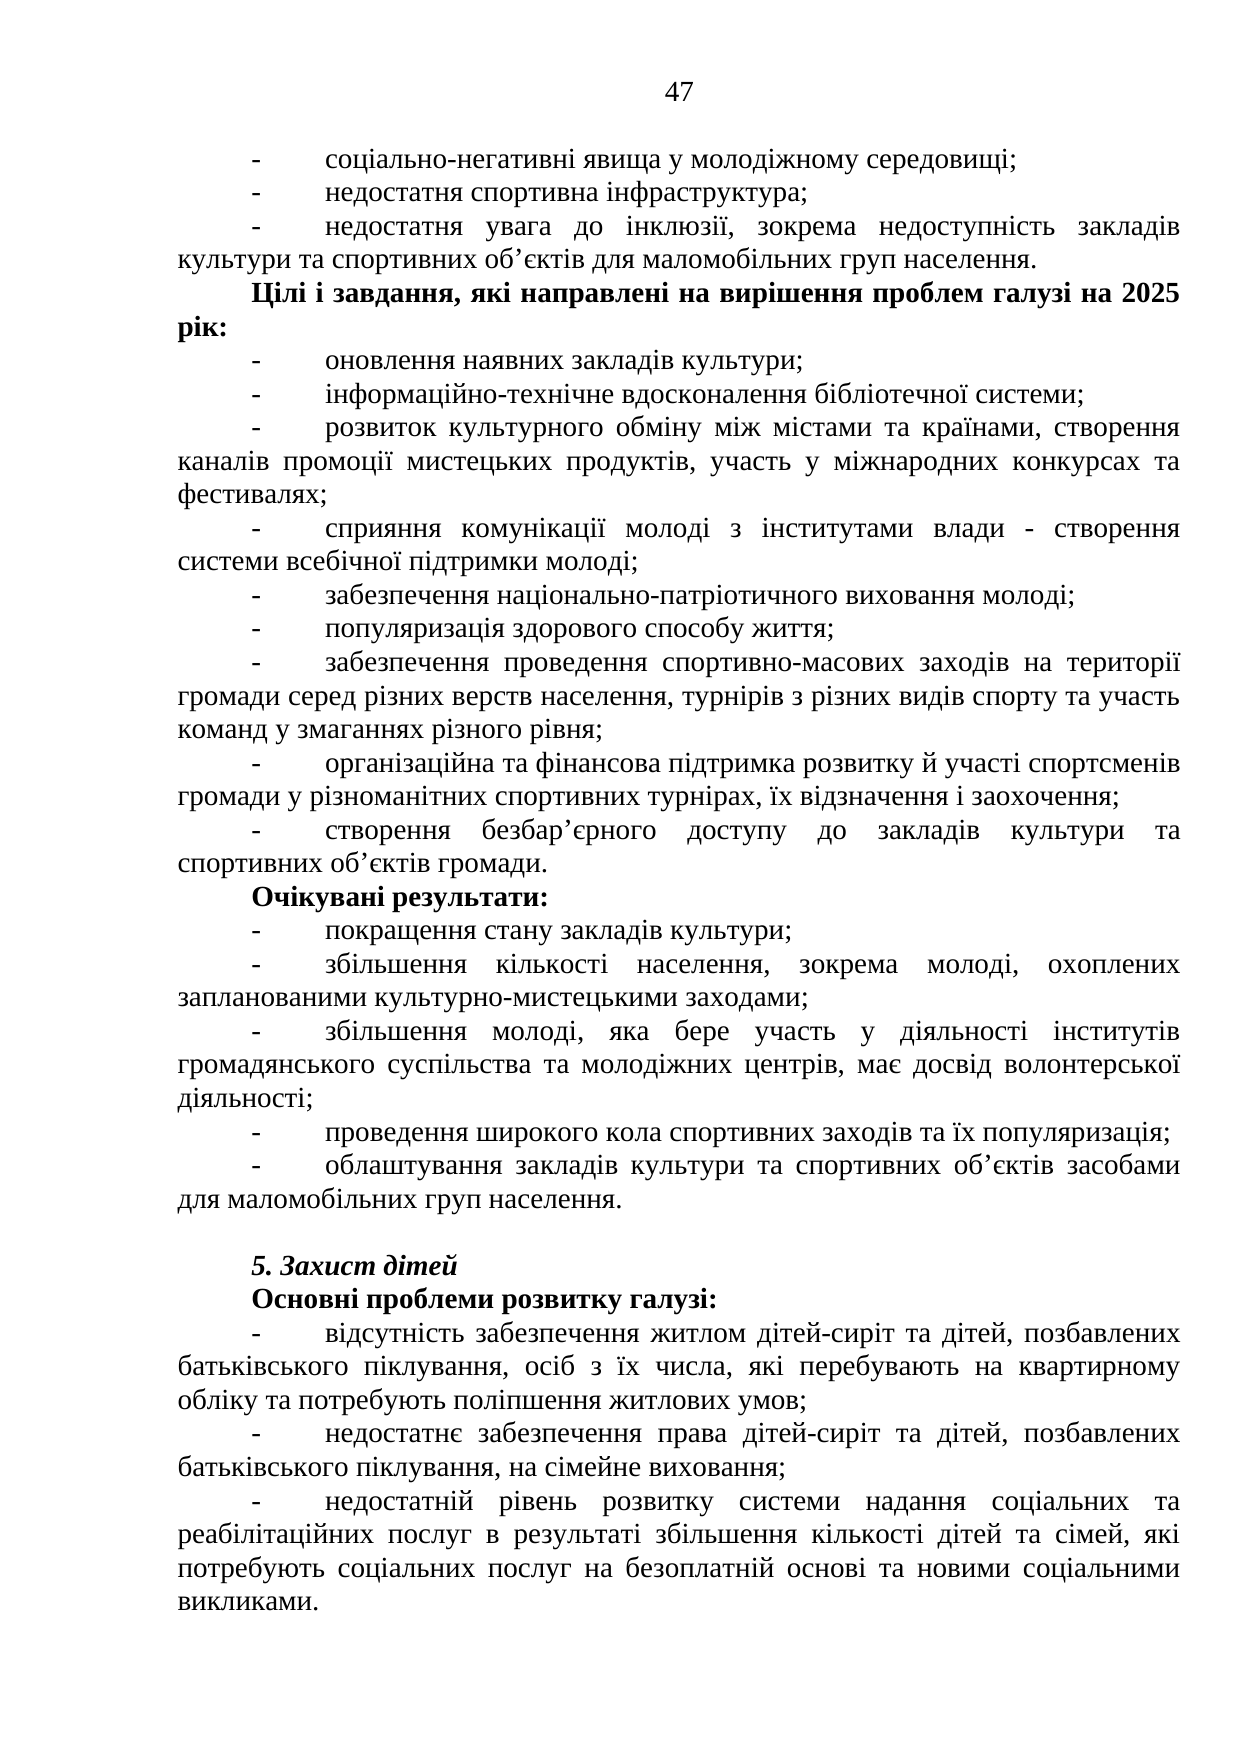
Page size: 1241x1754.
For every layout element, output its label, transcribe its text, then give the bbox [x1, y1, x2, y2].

list популяризація здорового способу життя; [177, 611, 1181, 644]
list оновлення наявних закладів культури; [177, 342, 1181, 376]
list недостатній рівень розвитку системи надання соціальних та реабілітаційних послуг в результаті збільшення кількості дітей та сімей, які потребують соціальних послуг на безоплатній основі та новими соціальними викликами. [177, 1483, 1181, 1617]
list проведення широкого кола спортивних заходів та їх популяризація; [177, 1114, 1181, 1147]
list недостатнє забезпечення права дітей-сиріт та дітей, позбавлених батьківського піклування, на сімейне виховання; [177, 1416, 1181, 1483]
text Основні проблеми розвитку галузі: [177, 1281, 1181, 1315]
list відсутність забезпечення житлом дітей-сиріт та дітей, позбавлених батьківського піклування, осіб з їх числа, які перебувають на квартирному обліку та потребують поліпшення житлових умов; [177, 1315, 1181, 1416]
text 5. Захист дітей [177, 1248, 1181, 1281]
list інформаційно-технічне вдосконалення бібліотечної системи; [177, 376, 1181, 409]
list недостатня увага до інклюзії, зокрема недоступність закладів культури та спортивних об’єктів для маломобільних груп населення. [177, 208, 1181, 275]
list покращення стану закладів культури; [177, 912, 1181, 946]
text Очікувані результати: [177, 879, 1181, 912]
list сприяння комунікації молоді з інститутами влади - створення системи всебічної підтримки молоді; [177, 510, 1181, 577]
list облаштування закладів культури та спортивних об’єктів засобами для маломобільних груп населення. [177, 1147, 1181, 1214]
text Цілі і завдання, які направлені на вирішення проблем галузі на 2025 рік: [177, 275, 1181, 342]
list недостатня спортивна інфраструктура; [177, 174, 1181, 208]
list забезпечення проведення спортивно-масових заходів на території громади серед різних верств населення, турнірів з різних видів спорту та участь команд у змаганнях різного рівня; [177, 644, 1181, 745]
list створення безбар’єрного доступу до закладів культури та спортивних об’єктів громади. [177, 812, 1181, 879]
list збільшення кількості населення, зокрема молоді, охоплених запланованими культурно-мистецькими заходами; [177, 946, 1181, 1013]
list розвиток культурного обміну між містами та країнами, створення каналів промоції мистецьких продуктів, участь у міжнародних конкурсах та фестивалях; [177, 409, 1181, 510]
list соціально-негативні явища у молодіжному середовищі; [177, 141, 1181, 174]
list збільшення молоді, яка бере участь у діяльності інститутів громадянського суспільства та молодіжних центрів, має досвід волонтерської діяльності; [177, 1013, 1181, 1114]
list забезпечення національно-патріотичного виховання молоді; [177, 577, 1181, 611]
list організаційна та фінансова підтримка розвитку й участі спортсменів громади у різноманітних спортивних турнірах, їх відзначення і заохочення; [177, 745, 1181, 812]
